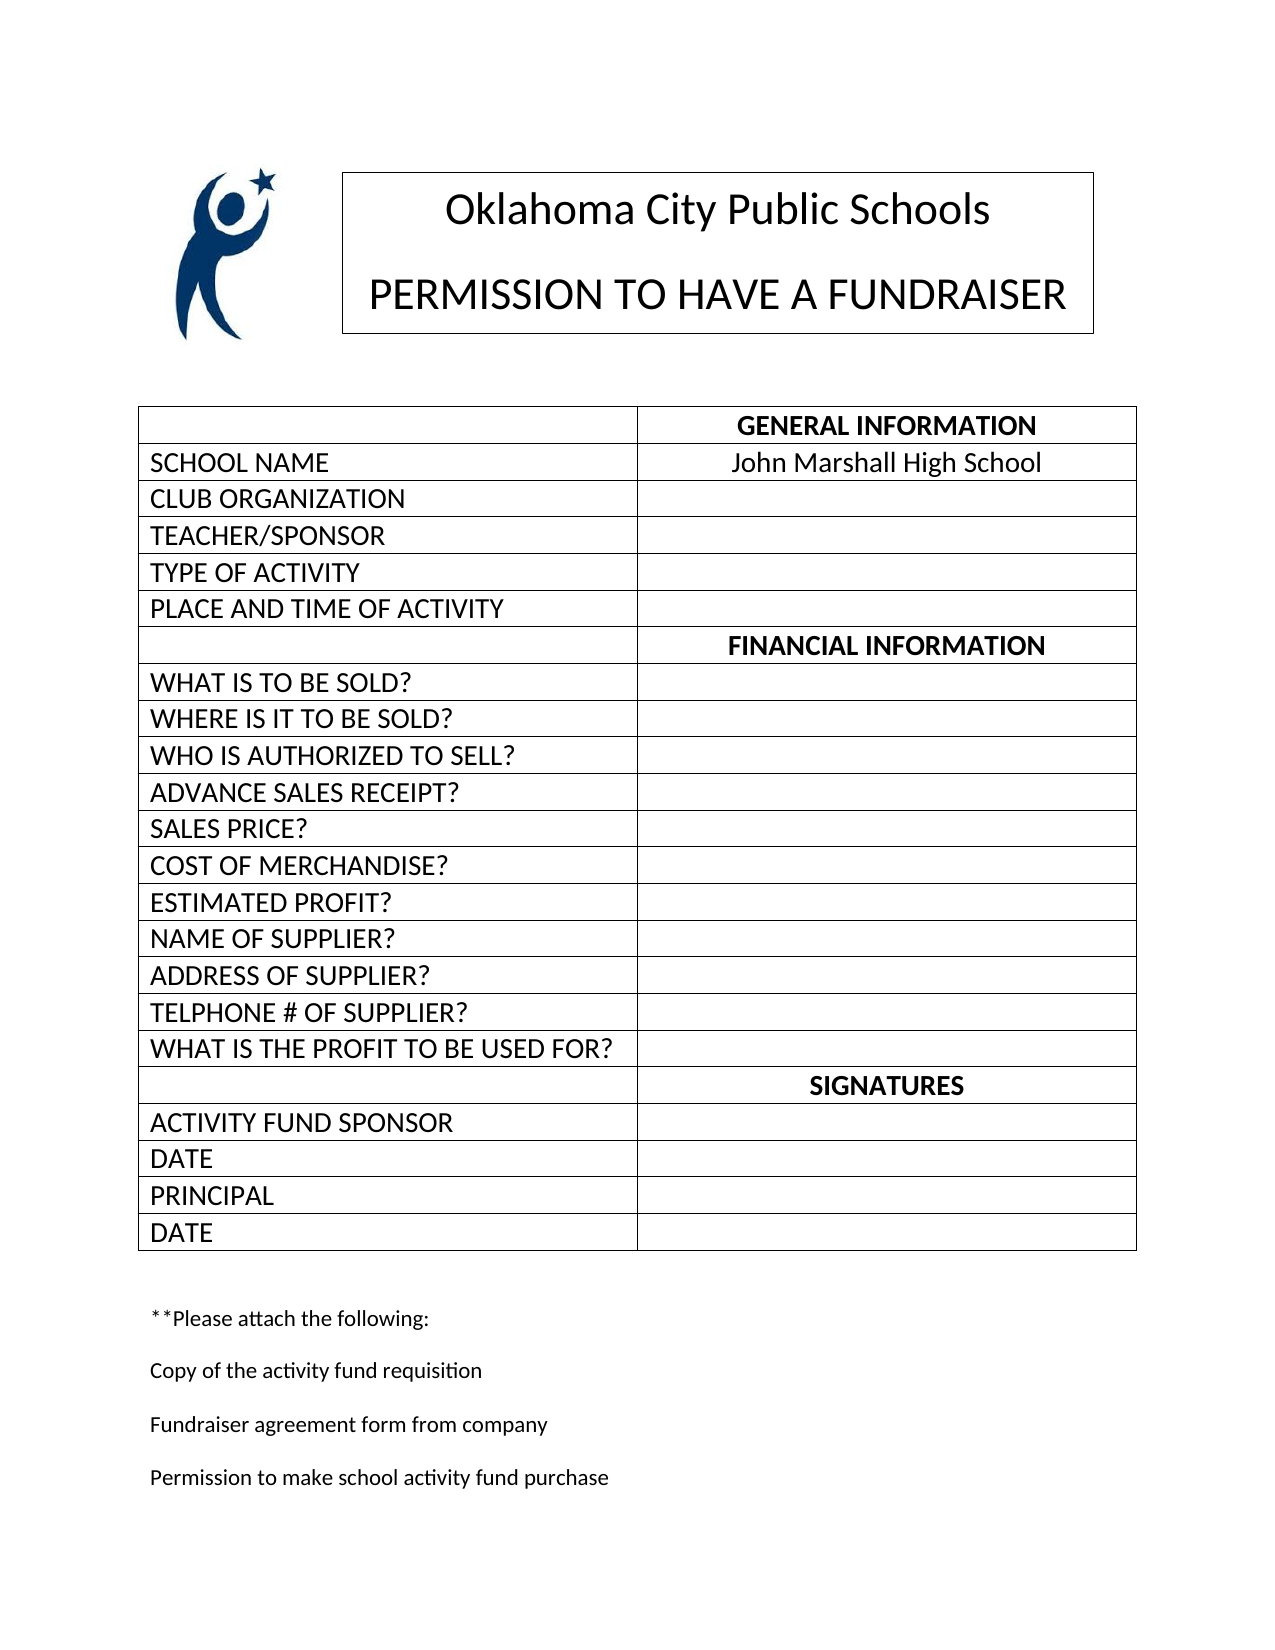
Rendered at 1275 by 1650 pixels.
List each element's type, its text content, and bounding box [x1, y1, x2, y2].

table_cell ACTIVITY FUND SPONSOR [139, 1104, 637, 1139]
table_cell ESTIMATED PROFIT? [139, 884, 637, 919]
text Fundraiser agreement form from company [150, 1410, 1125, 1438]
table_cell FINANCIAL INFORMATION [638, 627, 1136, 663]
table_cell [638, 554, 1136, 589]
table_cell SALES PRICE? [139, 811, 637, 846]
table_cell SIGNATURES [638, 1067, 1136, 1103]
table_cell [638, 811, 1136, 846]
table_cell WHERE IS IT TO BE SOLD? [139, 701, 637, 736]
table_cell [638, 847, 1136, 883]
table_cell TELPHONE # OF SUPPLIER? [139, 994, 637, 1029]
text Permission to make school activity fund purchase [150, 1463, 1125, 1491]
table_cell CLUB ORGANIZATION [139, 481, 637, 516]
text **Please attach the following: [150, 1304, 1125, 1332]
table_cell [638, 1031, 1136, 1066]
table_cell PRINCIPAL [139, 1177, 637, 1213]
table_cell NAME OF SUPPLIER? [139, 921, 637, 956]
table_cell WHAT IS TO BE SOLD? [139, 664, 637, 699]
table_cell [638, 884, 1136, 919]
table_cell ADDRESS OF SUPPLIER? [139, 957, 637, 993]
table_cell [638, 701, 1136, 736]
table_cell WHO IS AUTHORIZED TO SELL? [139, 737, 637, 773]
table_cell [638, 1104, 1136, 1139]
table_cell [638, 921, 1136, 956]
table_cell WHAT IS THE PROFIT TO BE USED FOR? [139, 1031, 637, 1066]
text Copy of the activity fund requisition [150, 1357, 1125, 1385]
table_cell ADVANCE SALES RECEIPT? [139, 774, 637, 809]
table_header GENERAL INFORMATION [638, 407, 1136, 443]
table_cell [638, 737, 1136, 773]
table_cell [638, 957, 1136, 993]
table_cell [638, 1141, 1136, 1176]
table_cell SCHOOL NAME [139, 444, 637, 479]
table_cell John Marshall High School [638, 444, 1136, 479]
table_cell [638, 774, 1136, 809]
table_header [139, 407, 637, 443]
table_cell TYPE OF ACTIVITY [139, 554, 637, 589]
table_cell [139, 1067, 637, 1103]
table_cell [638, 1214, 1136, 1249]
table_cell PLACE AND TIME OF ACTIVITY [139, 591, 637, 626]
table_cell DATE [139, 1214, 637, 1249]
table_cell COST OF MERCHANDISE? [139, 847, 637, 883]
table_cell [139, 627, 637, 663]
table_cell [638, 1177, 1136, 1213]
table_cell [638, 994, 1136, 1029]
table_cell DATE [139, 1141, 637, 1176]
table_cell [638, 591, 1136, 626]
table_cell [638, 517, 1136, 553]
table_cell [638, 664, 1136, 699]
table_cell TEACHER/SPONSOR [139, 517, 637, 553]
table_cell [638, 481, 1136, 516]
picture [150, 150, 328, 382]
